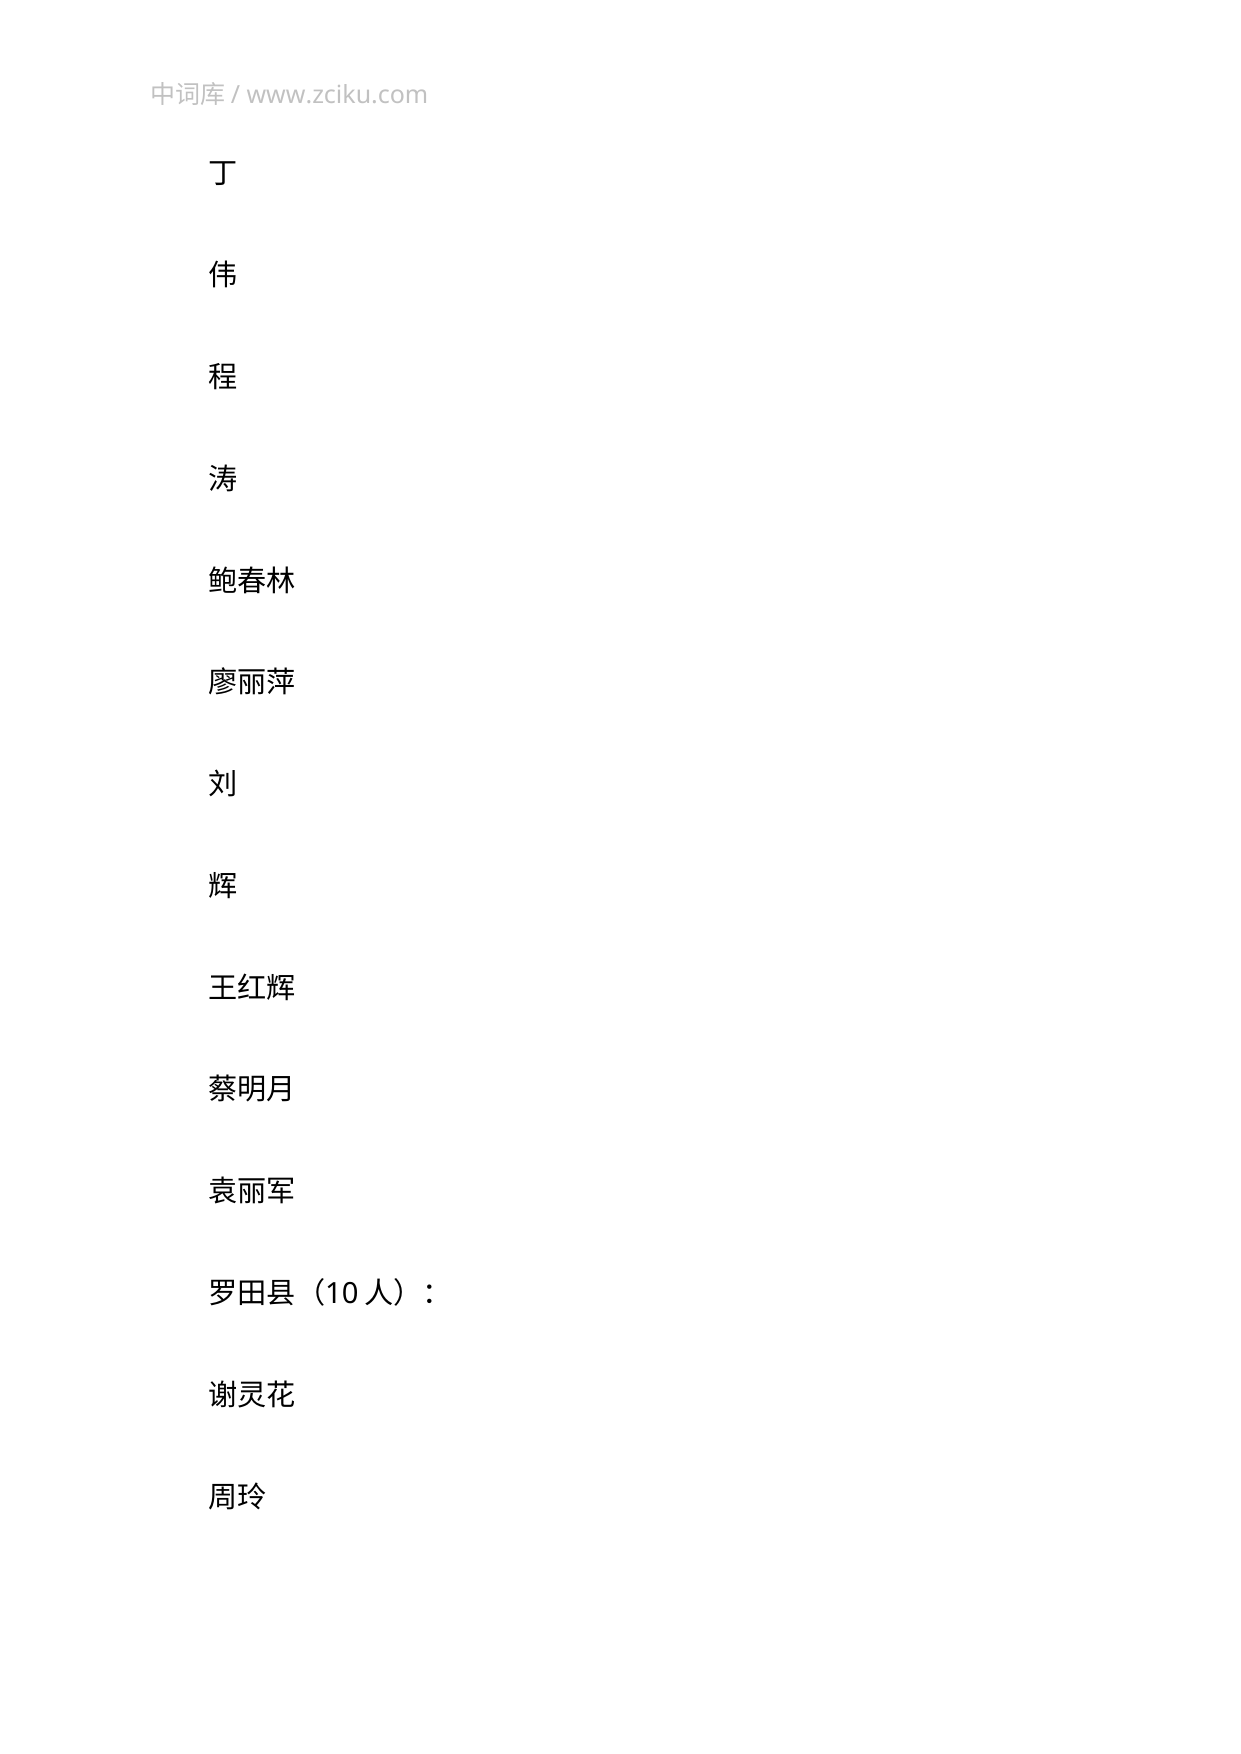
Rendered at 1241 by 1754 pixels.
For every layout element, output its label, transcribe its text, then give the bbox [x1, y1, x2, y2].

text 周玲 [150, 1473, 1090, 1516]
text 刘 [150, 761, 1090, 803]
text 谢灵花 [150, 1371, 1090, 1414]
text 涛 [150, 455, 1090, 498]
text 廖丽萍 [150, 659, 1090, 701]
text 丁 [150, 150, 1090, 192]
text 罗田县（10人）： [150, 1269, 1090, 1312]
text 鲍春林 [150, 557, 1090, 599]
text 辉 [150, 862, 1090, 905]
text 程 [150, 353, 1090, 396]
text 蔡明月 [150, 1066, 1090, 1108]
text 伟 [150, 252, 1090, 294]
text 袁丽军 [150, 1168, 1090, 1210]
text 王红辉 [150, 964, 1090, 1006]
